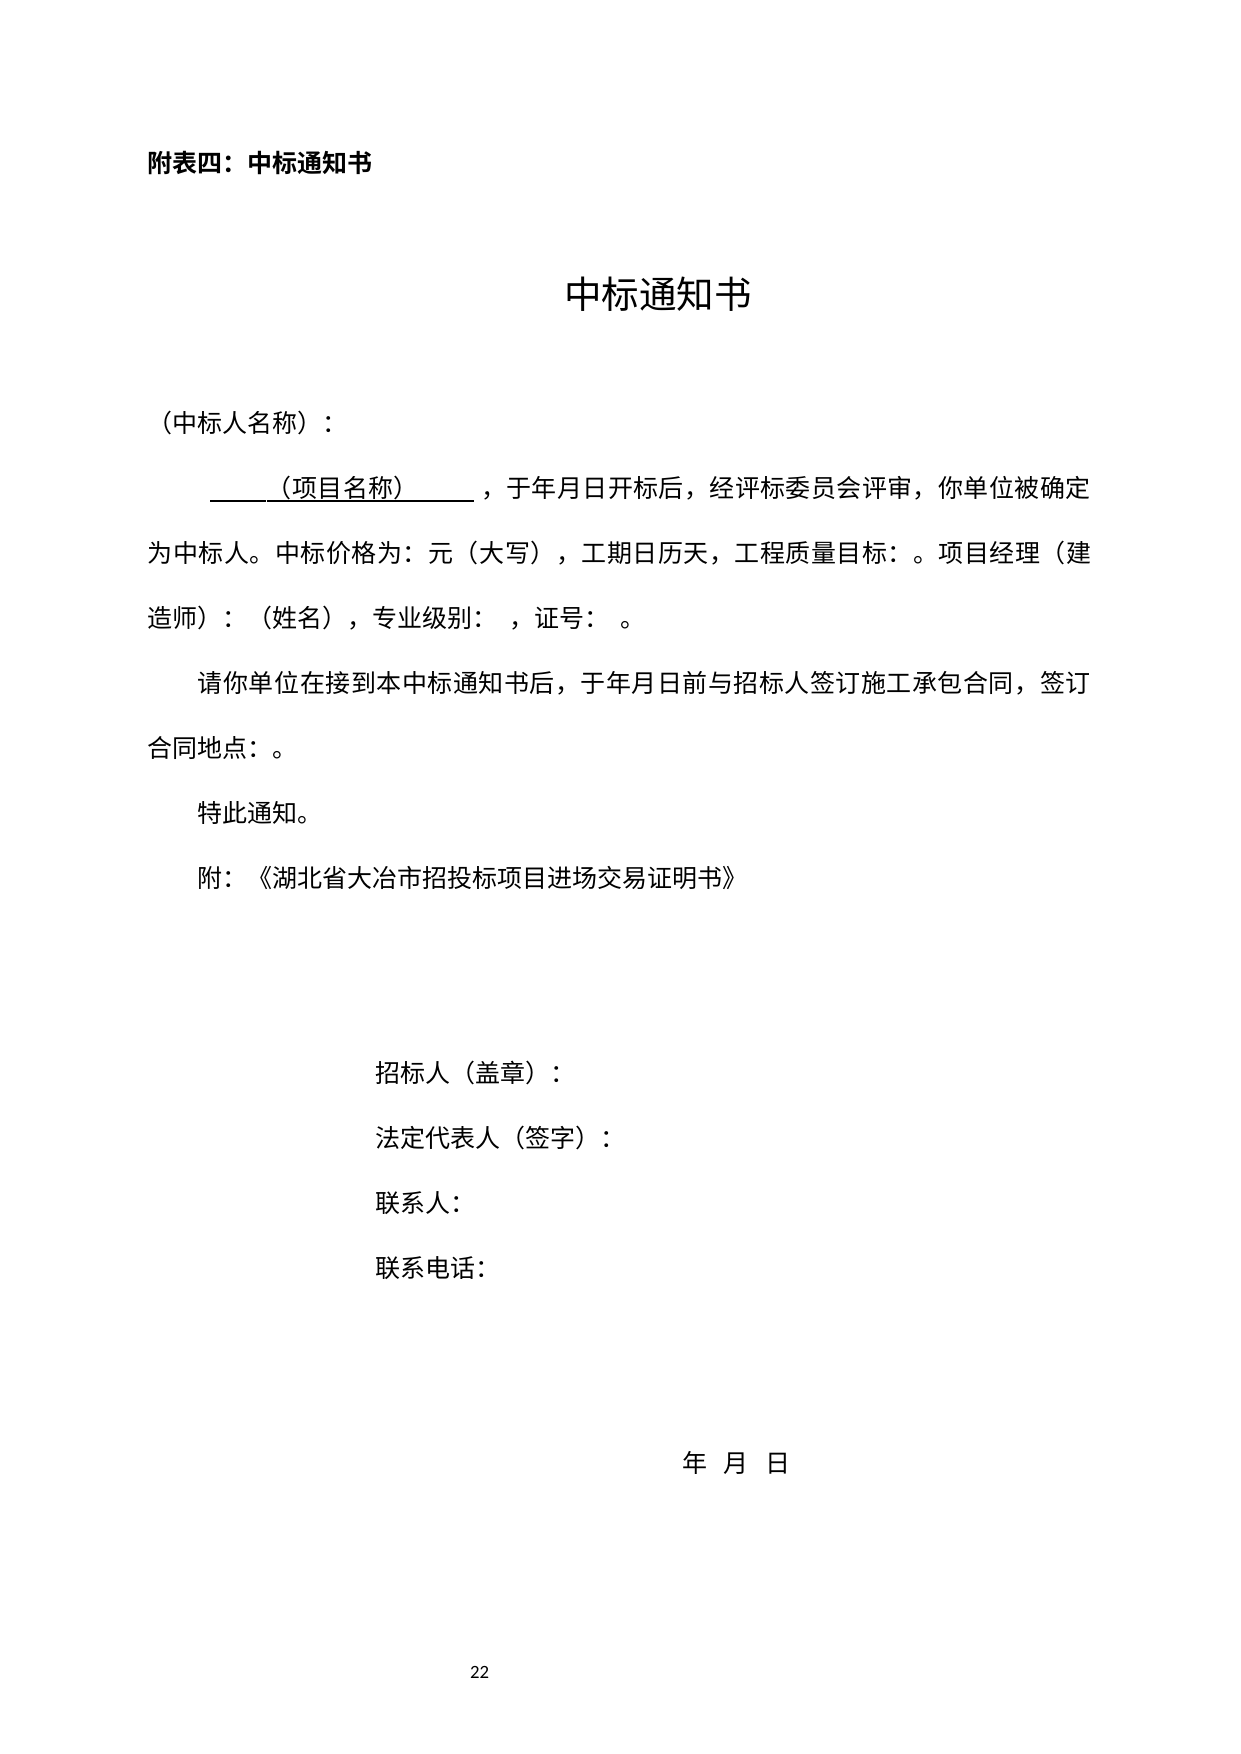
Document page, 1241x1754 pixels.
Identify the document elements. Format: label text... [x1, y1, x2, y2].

text 联系电话： [148, 1234, 1093, 1299]
text （项目名称） ，于年月日开标后，经评标委员会评审，你单位被确定为中标人。中标价格为：元（大写），工期日历天，工程质量目标：。项目经理（建造师）：（姓名），专业级别： ，证号： 。 [148, 454, 1093, 649]
text 特此通知。 [148, 779, 1093, 844]
text 请你单位在接到本中标通知书后，于年月日前与招标人签订施工承包合同，签订合同地点：。 [148, 649, 1093, 779]
text 中标通知书 [148, 259, 1093, 324]
text （中标人名称）： [148, 389, 1093, 454]
text 招标人（盖章）： [148, 1039, 1093, 1104]
text 年 月 日 [148, 1429, 1034, 1494]
subtitle 附表四：中标通知书 [148, 129, 1093, 194]
text 附：《湖北省大冶市招投标项目进场交易证明书》 [148, 844, 1093, 909]
text 法定代表人（签字）： [148, 1104, 1093, 1169]
text 联系人： [148, 1169, 1093, 1234]
